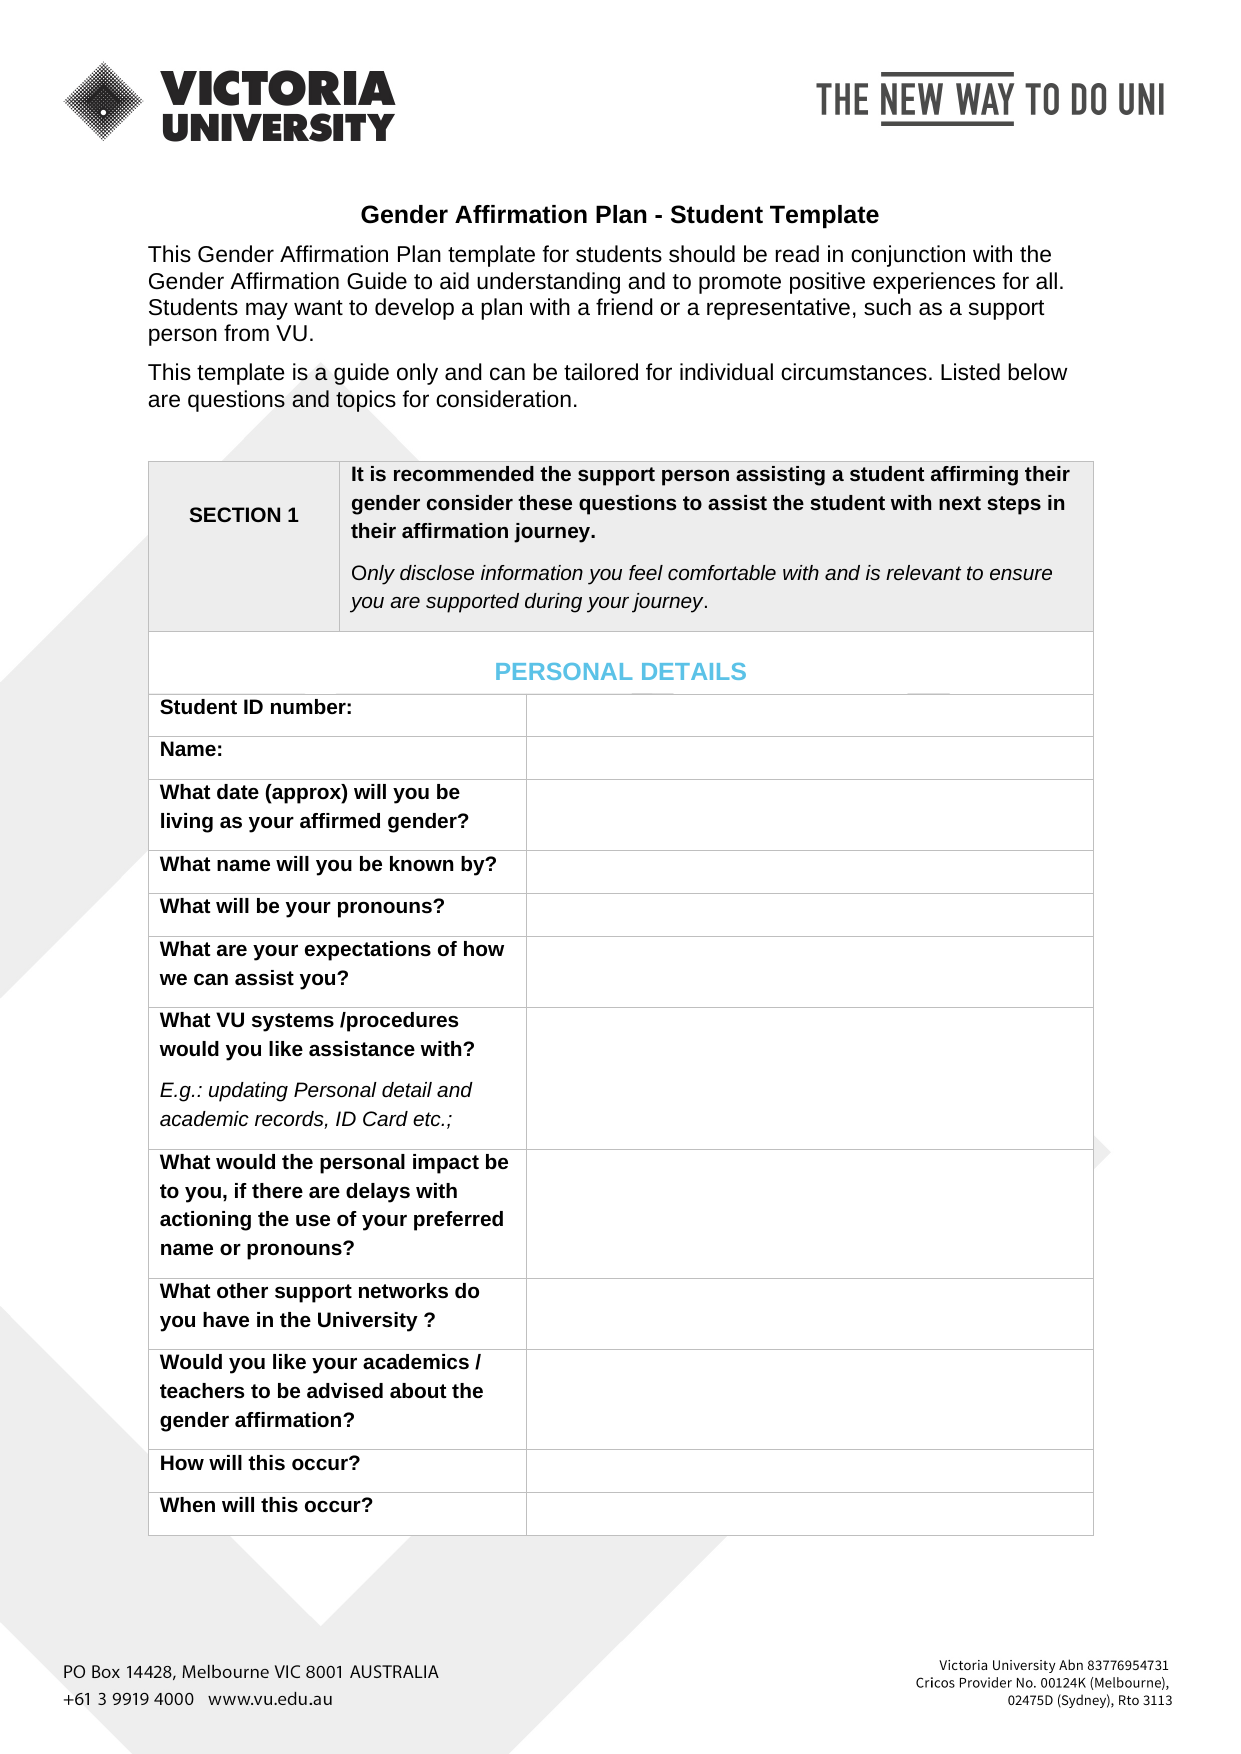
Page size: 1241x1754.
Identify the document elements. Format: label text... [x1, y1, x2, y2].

table_cell [527, 1450, 1093, 1492]
table_cell [527, 851, 1093, 893]
picture [0, 0, 1241, 1754]
table_cell What will be your pronouns? [149, 894, 526, 936]
table_cell Would you like your academics / teachers to be advised about the gender affirmation? [149, 1350, 526, 1449]
table_cell [527, 1008, 1093, 1149]
table_cell How will this occur? [149, 1450, 526, 1492]
table_cell [527, 1493, 1093, 1535]
table_cell [527, 1279, 1093, 1349]
text This Gender Affirmation Plan template for students should be read in conjunction with the Gender Affirmation Guide to aid understanding and to promote positive experiences for all. Students may want to develop a plan with a friend or a representative, such as a support person from VU. [148, 241, 1092, 347]
table_header SECTION 1 [149, 462, 339, 631]
table_cell Student ID number: [149, 695, 526, 736]
table_cell When will this occur? [149, 1493, 526, 1535]
title Gender Affirmation Plan - Student Template [148, 200, 1092, 229]
table_cell What VU systems /procedures would you like assistance with? E.g.: updating Personal detail and academic records, ID Card etc.; [149, 1008, 526, 1149]
table_cell [527, 1350, 1093, 1449]
text This template is a guide only and can be tailored for individual circumstances. Listed below are questions and topics for consideration. [148, 359, 1092, 412]
table_cell What are your expectations of how we can assist you? [149, 937, 526, 1007]
table_cell What would the personal impact be to you, if there are delays with actioning the use of your preferred name or pronouns? [149, 1150, 526, 1278]
table_cell PERSONAL DETAILS [149, 632, 1093, 693]
table_cell What name will you be known by? [149, 851, 526, 893]
table_header It is recommended the support person assisting a student affirming their gender consider these questions to assist the student with next steps in their affirmation journey. Only disclose information you feel comfortable with and is relevant to ensure you are supported during your journey. [340, 462, 1093, 631]
table_cell [527, 894, 1093, 936]
table_cell Name: [149, 737, 526, 779]
table_cell [527, 737, 1093, 779]
table_cell [527, 780, 1093, 850]
table_cell [527, 695, 1093, 736]
table_cell What date (approx) will you be living as your affirmed gender? [149, 780, 526, 850]
table_cell [527, 937, 1093, 1007]
table_cell [527, 1150, 1093, 1278]
table_cell What other support networks do you have in the University ? [149, 1279, 526, 1349]
